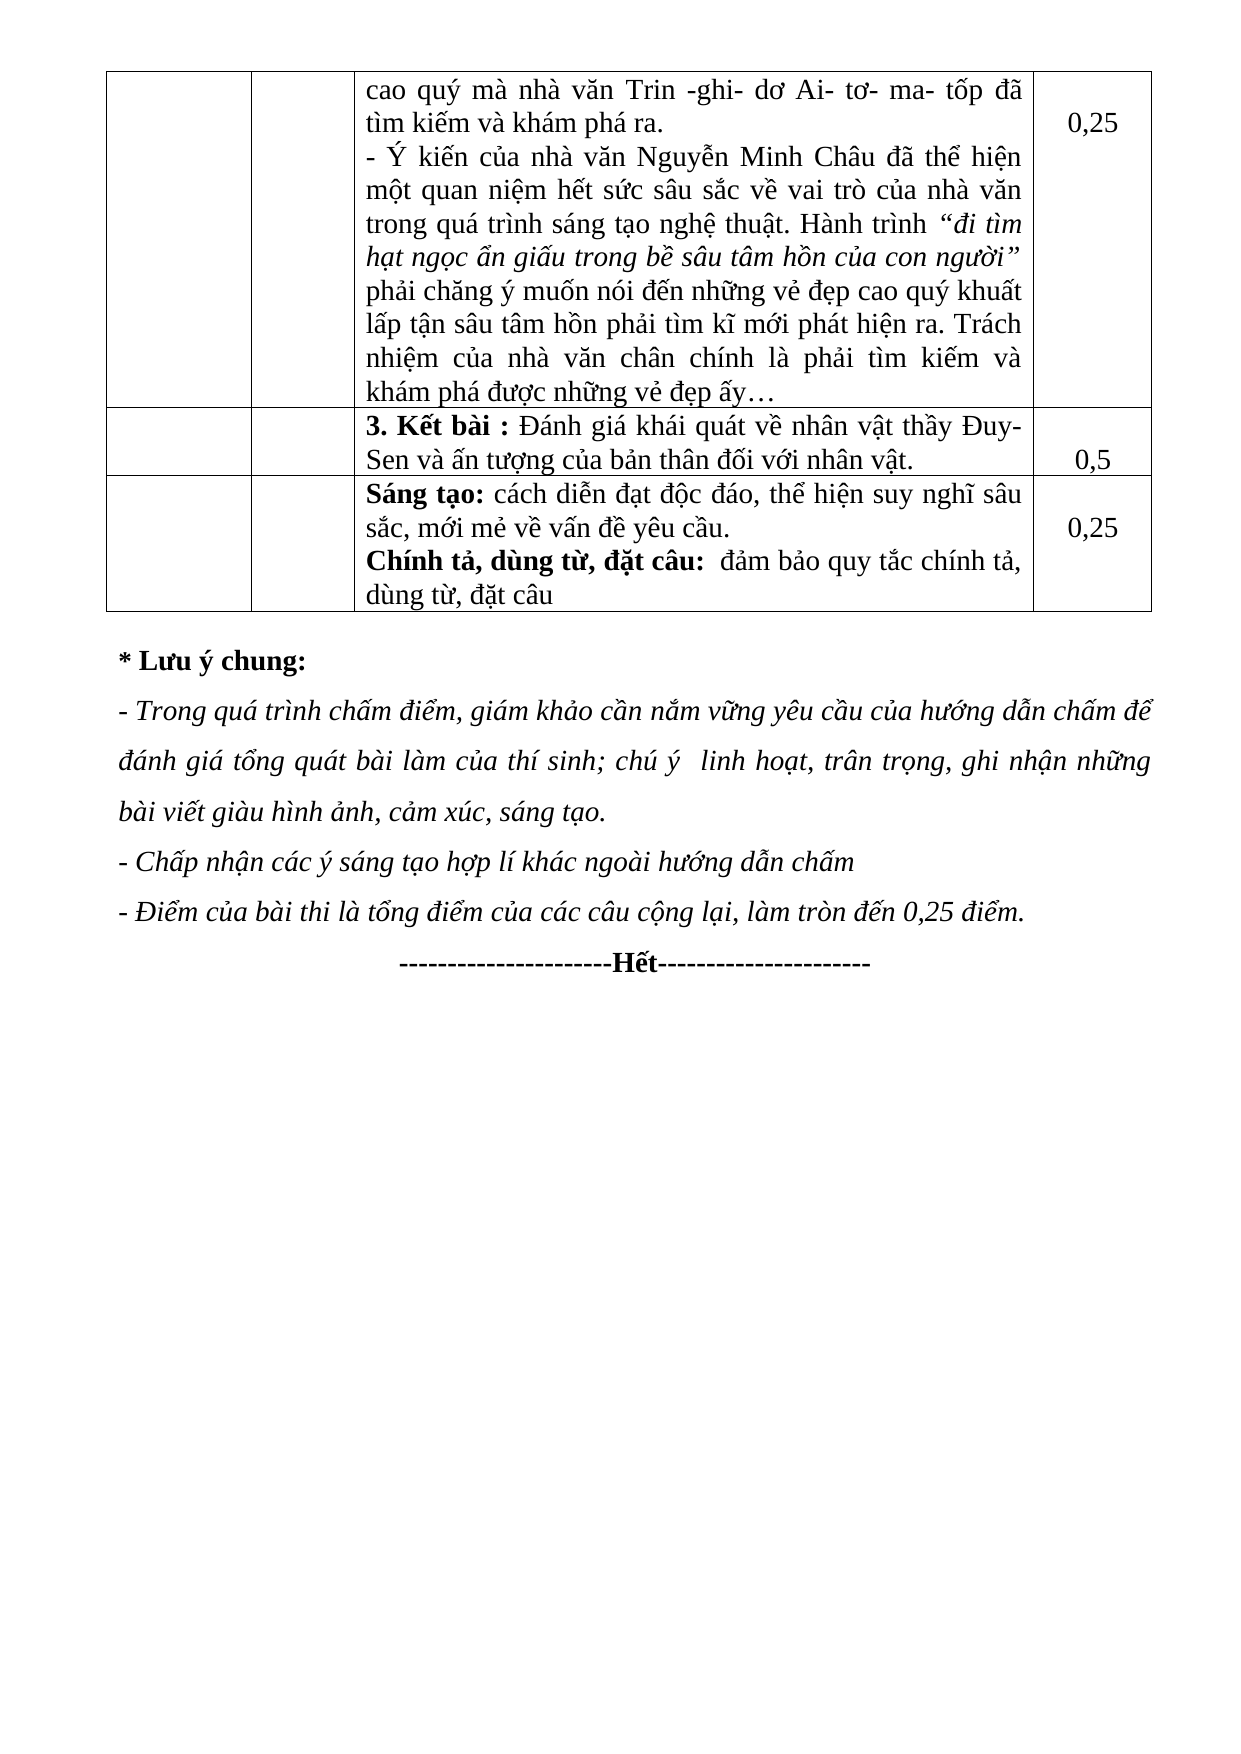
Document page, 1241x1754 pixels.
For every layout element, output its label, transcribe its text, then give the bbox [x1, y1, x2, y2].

text - Chấp nhận các ý sáng tạo hợp lí khác ngoài hướng dẫn chấm [118, 844, 1152, 878]
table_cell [355, 72, 1033, 407]
table_cell 3. Kết bài : Đánh giá khái quát về nhân vật thầy Đuy- Sen và ấn tượng của bản thân đối với nhân vật. [355, 408, 1033, 475]
table_cell [252, 408, 354, 475]
table_cell 0,5 [1034, 408, 1151, 475]
text - Trong quá trình chấm điểm, giám khảo cần nắm vững yêu cầu của hướng dẫn chấm để đánh giá tổng quát bài làm của thí sinh; chú ý linh hoạt, trân trọng, ghi nhận những bài viết giàu hình ảnh, cảm xúc, sáng tạo. [118, 693, 1152, 827]
table_cell [107, 476, 251, 611]
table_cell [252, 476, 354, 611]
table_cell Sáng tạo: cách diễn đạt độc đáo, thể hiện suy nghĩ sâu sắc, mới mẻ về vấn đề yêu cầu. Chính tả, dùng từ, đặt câu: đảm bảo quy tắc chính tả, dùng từ, đặt câu [355, 476, 1033, 611]
text ----------------------Hết---------------------- [118, 945, 1152, 978]
table_cell [107, 408, 251, 475]
table_cell 0,25 [1034, 476, 1151, 611]
table_cell 0,25 [1034, 72, 1151, 407]
table_cell [107, 72, 251, 407]
text * Lưu ý chung: [118, 643, 1152, 676]
text - Điểm của bài thi là tổng điểm của các câu cộng lại, làm tròn đến 0,25 điểm. [118, 894, 1152, 928]
table_cell [252, 72, 354, 407]
